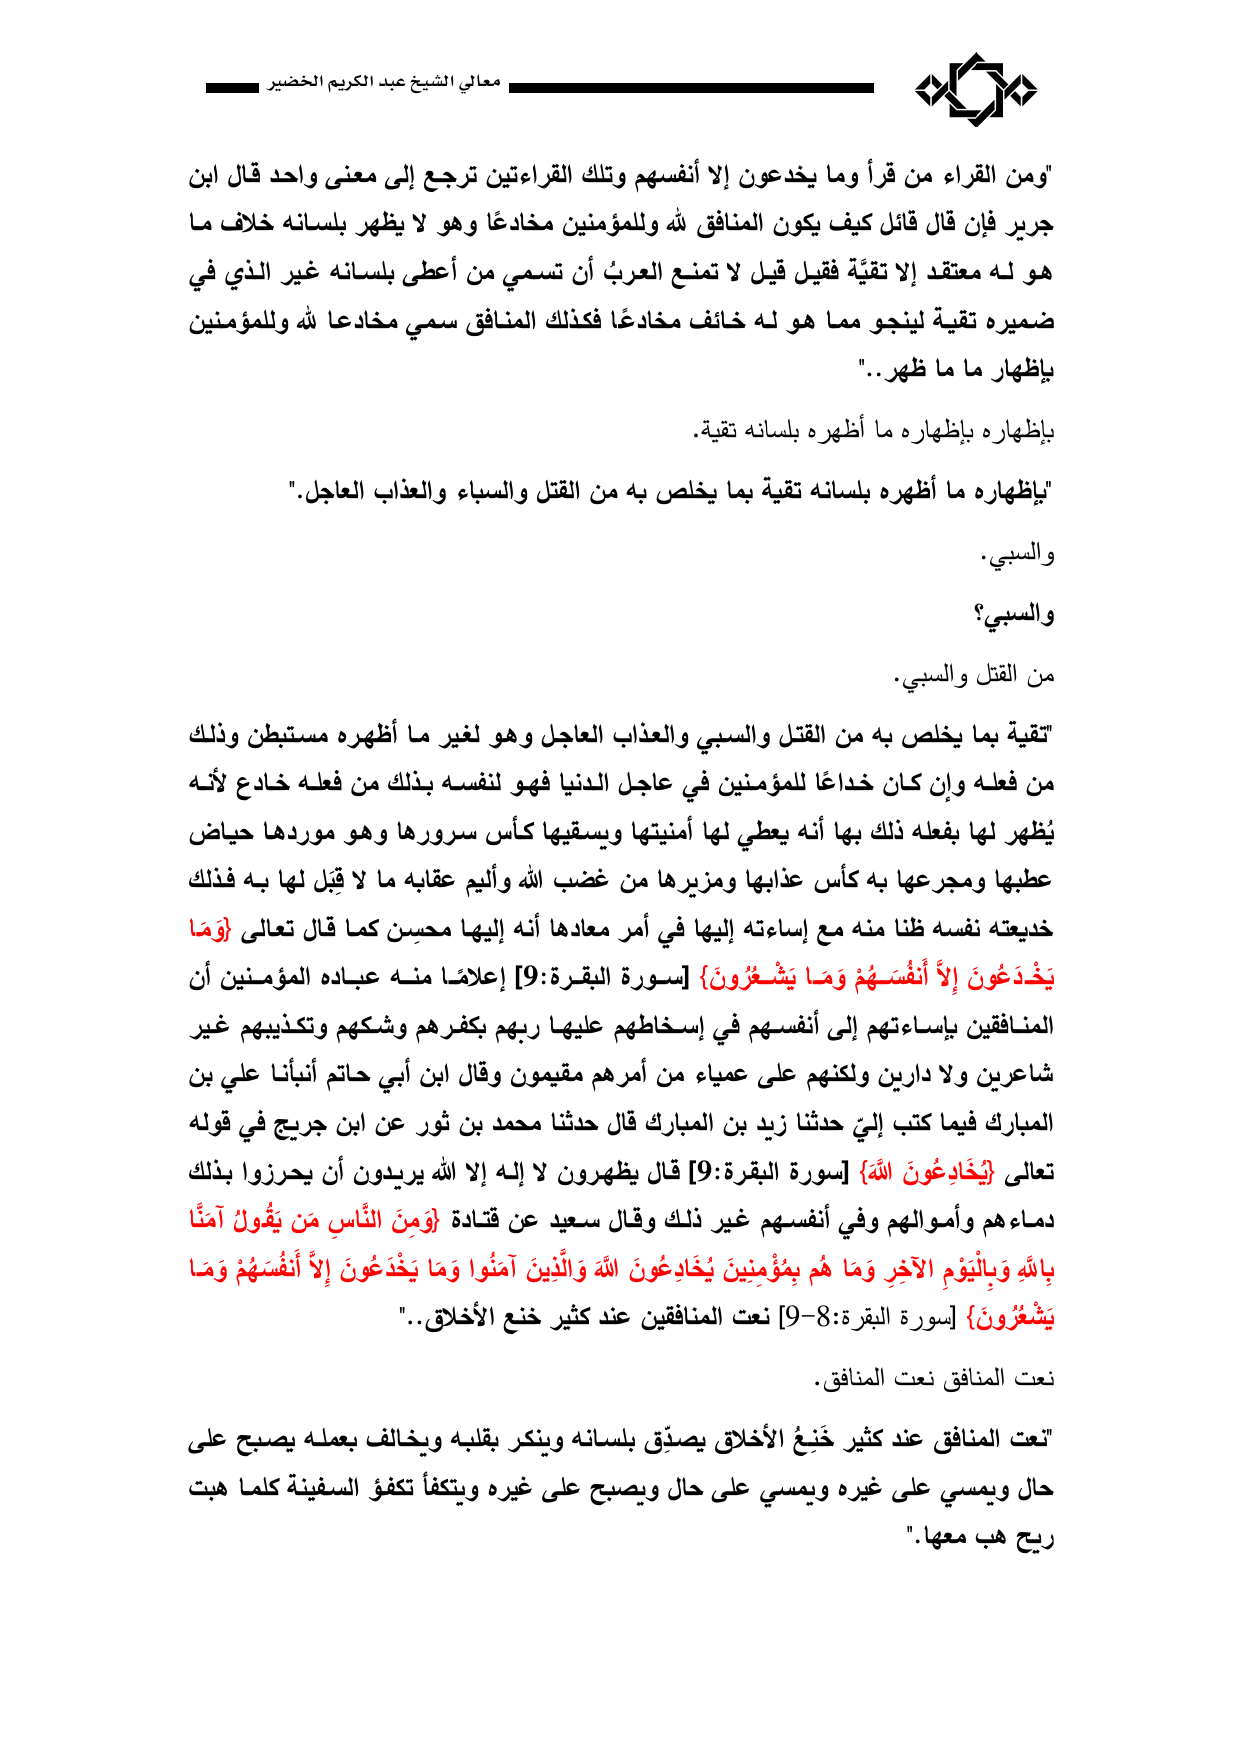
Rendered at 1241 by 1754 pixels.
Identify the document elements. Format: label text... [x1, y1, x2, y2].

text والسبي. [187, 527, 1053, 575]
text "نعت المنافق عند كثير خَنِعُ الأخلاق يصدِّق بلسانه وينكر بقلبه ويخالف بعمله يصبح على حال ويمسي على غيره ويمسي على حال ويصبح على غيره ويتكفأ تكفؤ السفينة كلما هبت ريح هب معها." [187, 1414, 1053, 1560]
text من القتل والسبي. [187, 649, 1053, 697]
text "تقية بما يخلص به من القتل والسبي والعذاب العاجل وهو لغير ما أظهره مستبطن وذلك من فعله وإن كان خداعًا للمؤمنين في عاجل الدنيا فهو لنفسه بذلك من فعله خادع لأنه يُظهر لها بفعله ذلك بها أنه يعطي لها أمنيتها ويسقيها كأس سرورها وهو موردها حياض عطبها ومجرعها به كأس عذابها ومزيرها من غضب الله وأليم عقابه ما لا قِبَل لها به فذلك خديعته نفسه ظنا منه مع إساءته إليها في أمر معادها أنه إليها محسِن كما قال تعالى {وَمَا يَخْدَعُونَ إِلاَّ أَنفُسَهُمْ وَمَا يَشْعُرُونَ} [سورة البقرة:9] إعلامًا منه عباده المؤمنين أن المنافقين بإساءتهم إلى أنفسهم في إسخاطهم عليها ربهم بكفرهم وشكهم وتكذيبهم غير شاعرين ولا دارين ولكنهم على عمياء من أمرهم مقيمون وقال ابن أبي حاتم أنبأنا علي بن المبارك فيما كتب إليّ حدثنا زيد بن المبارك قال حدثنا محمد بن ثور عن ابن جريج في قوله تعالى {يُخَادِعُونَ اللَّهَ} [سورة البقرة:9] قال يظهرون لا إله إلا الله يريدون أن يحرزوا بذلك دماءهم وأموالهم وفي أنفسهم غير ذلك وقال سعيد عن قتادة {وَمِنَ النَّاسِ مَن يَقُولُ آمَنَّا بِاللَّهِ وَبِالْيَوْمِ الآخِرِ وَمَا هُم بِمُؤْمِنِينَ يُخَادِعُونَ اللَّهَ وَالَّذِينَ آمَنُوا وَمَا يَخْدَعُونَ إِلاَّ أَنفُسَهُمْ وَمَا يَشْعُرُونَ} [سورة البقرة:8-9] نعت المنافقين عند كثير خنع الأخلاق.." [187, 710, 1053, 1341]
text نعت المنافق نعت المنافق. [187, 1353, 1053, 1402]
text بإظهاره بإظهاره ما أظهره بلسانه تقية. [187, 405, 1053, 453]
text "ومن القراء من قرأ وما يخدعون إلا أنفسهم وتلك القراءتين ترجع إلى معنى واحد قال ابن جرير فإن قال قائل كيف يكون المنافق لله وللمؤمنين مخادعًا وهو لا يظهر بلسانه خلاف ما هو له معتقد إلا تقيَّة فقيل قيل لا تمنع العربُ أن تسمي من أعطى بلسانه غير الذي في ضميره تقية لينجو مما هو له خائف مخادعًا فكذلك المنافق سمي مخادعا لله وللمؤمنين بإظهار ما ما ظهر.." [187, 150, 1053, 393]
text والسبي؟ [187, 588, 1053, 636]
text "بإظهاره ما أظهره بلسانه تقية بما يخلص به من القتل والسباء والعذاب العاجل." [187, 466, 1053, 514]
